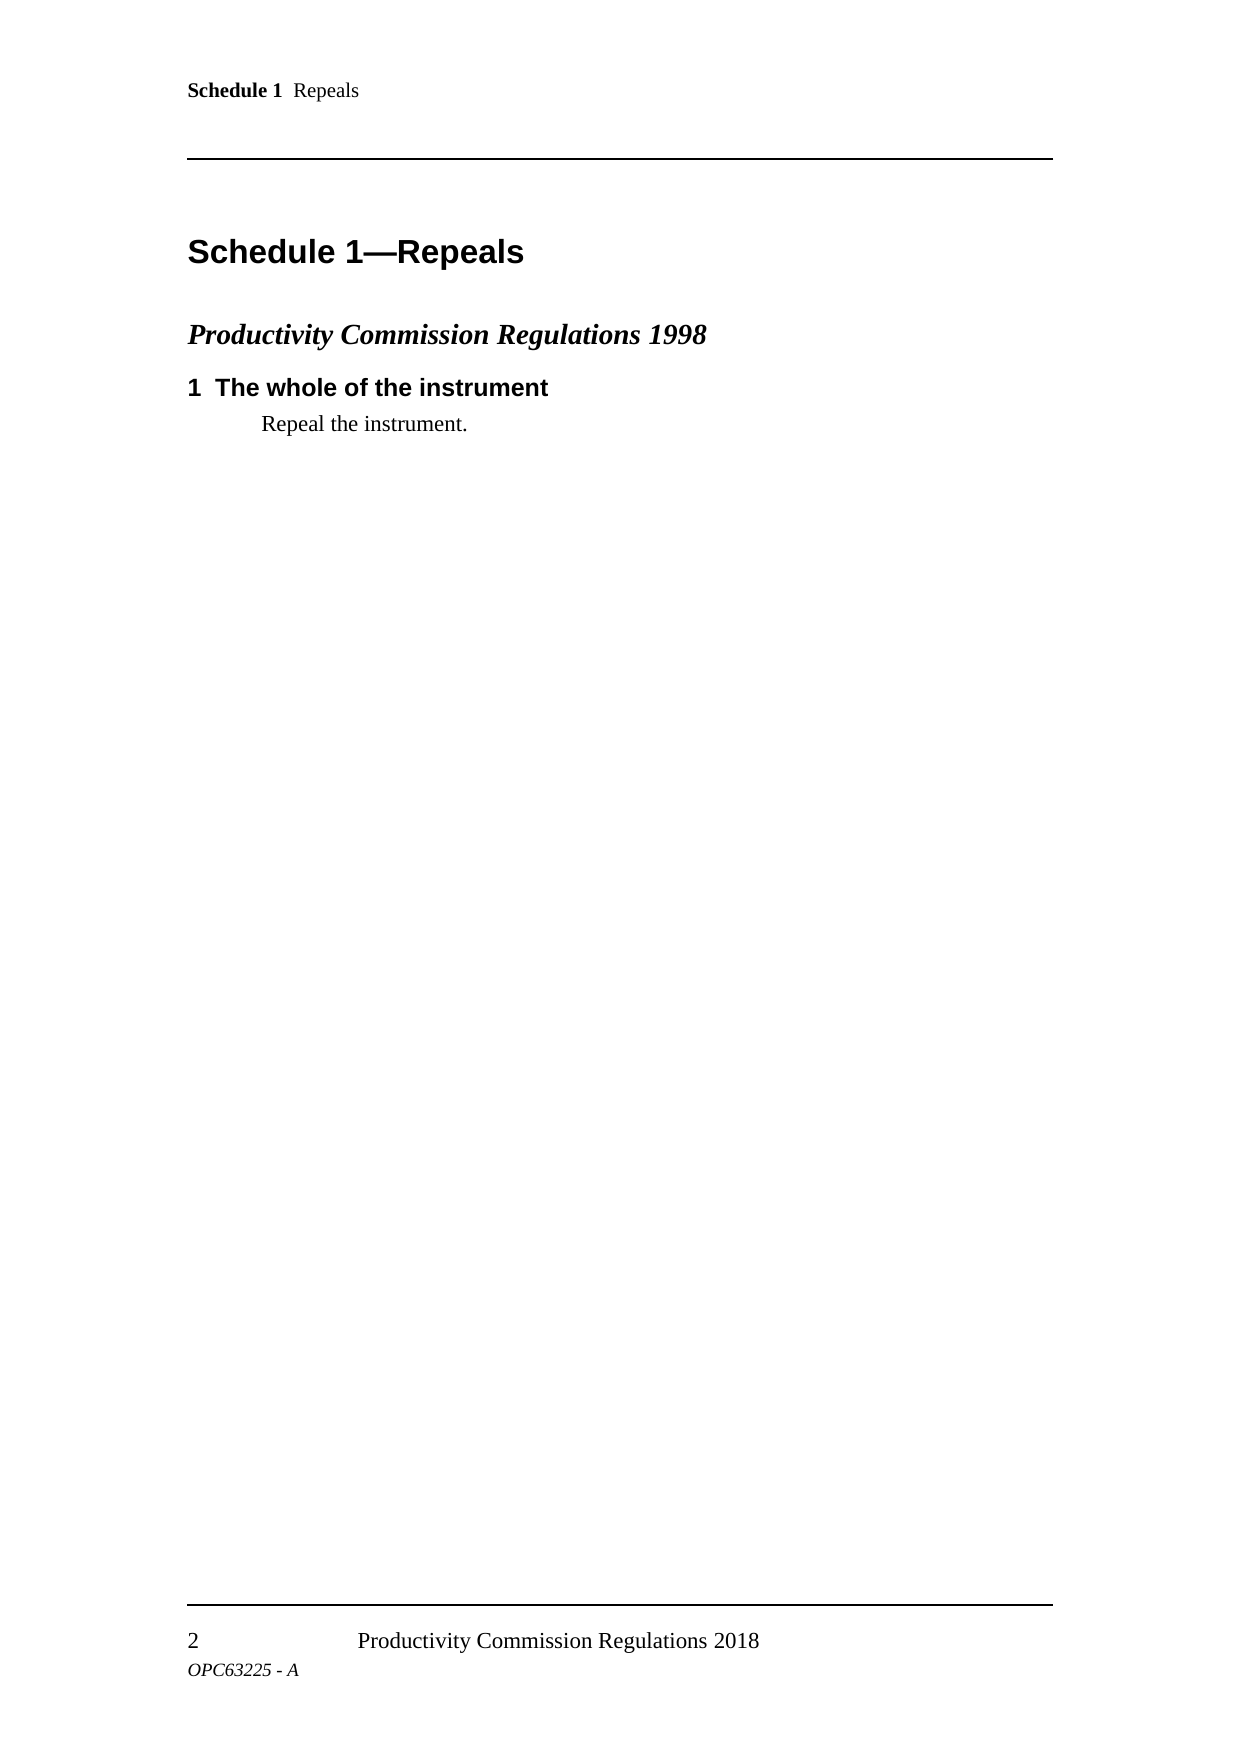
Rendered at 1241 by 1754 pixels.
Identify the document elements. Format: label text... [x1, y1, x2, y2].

text Repeal the instrument. [261, 410, 1053, 437]
text Schedule 1—Repeals [187, 233, 1053, 271]
text Productivity Commission Regulations 1998 [187, 317, 1053, 350]
text 1 The whole of the instrument [187, 373, 1053, 402]
